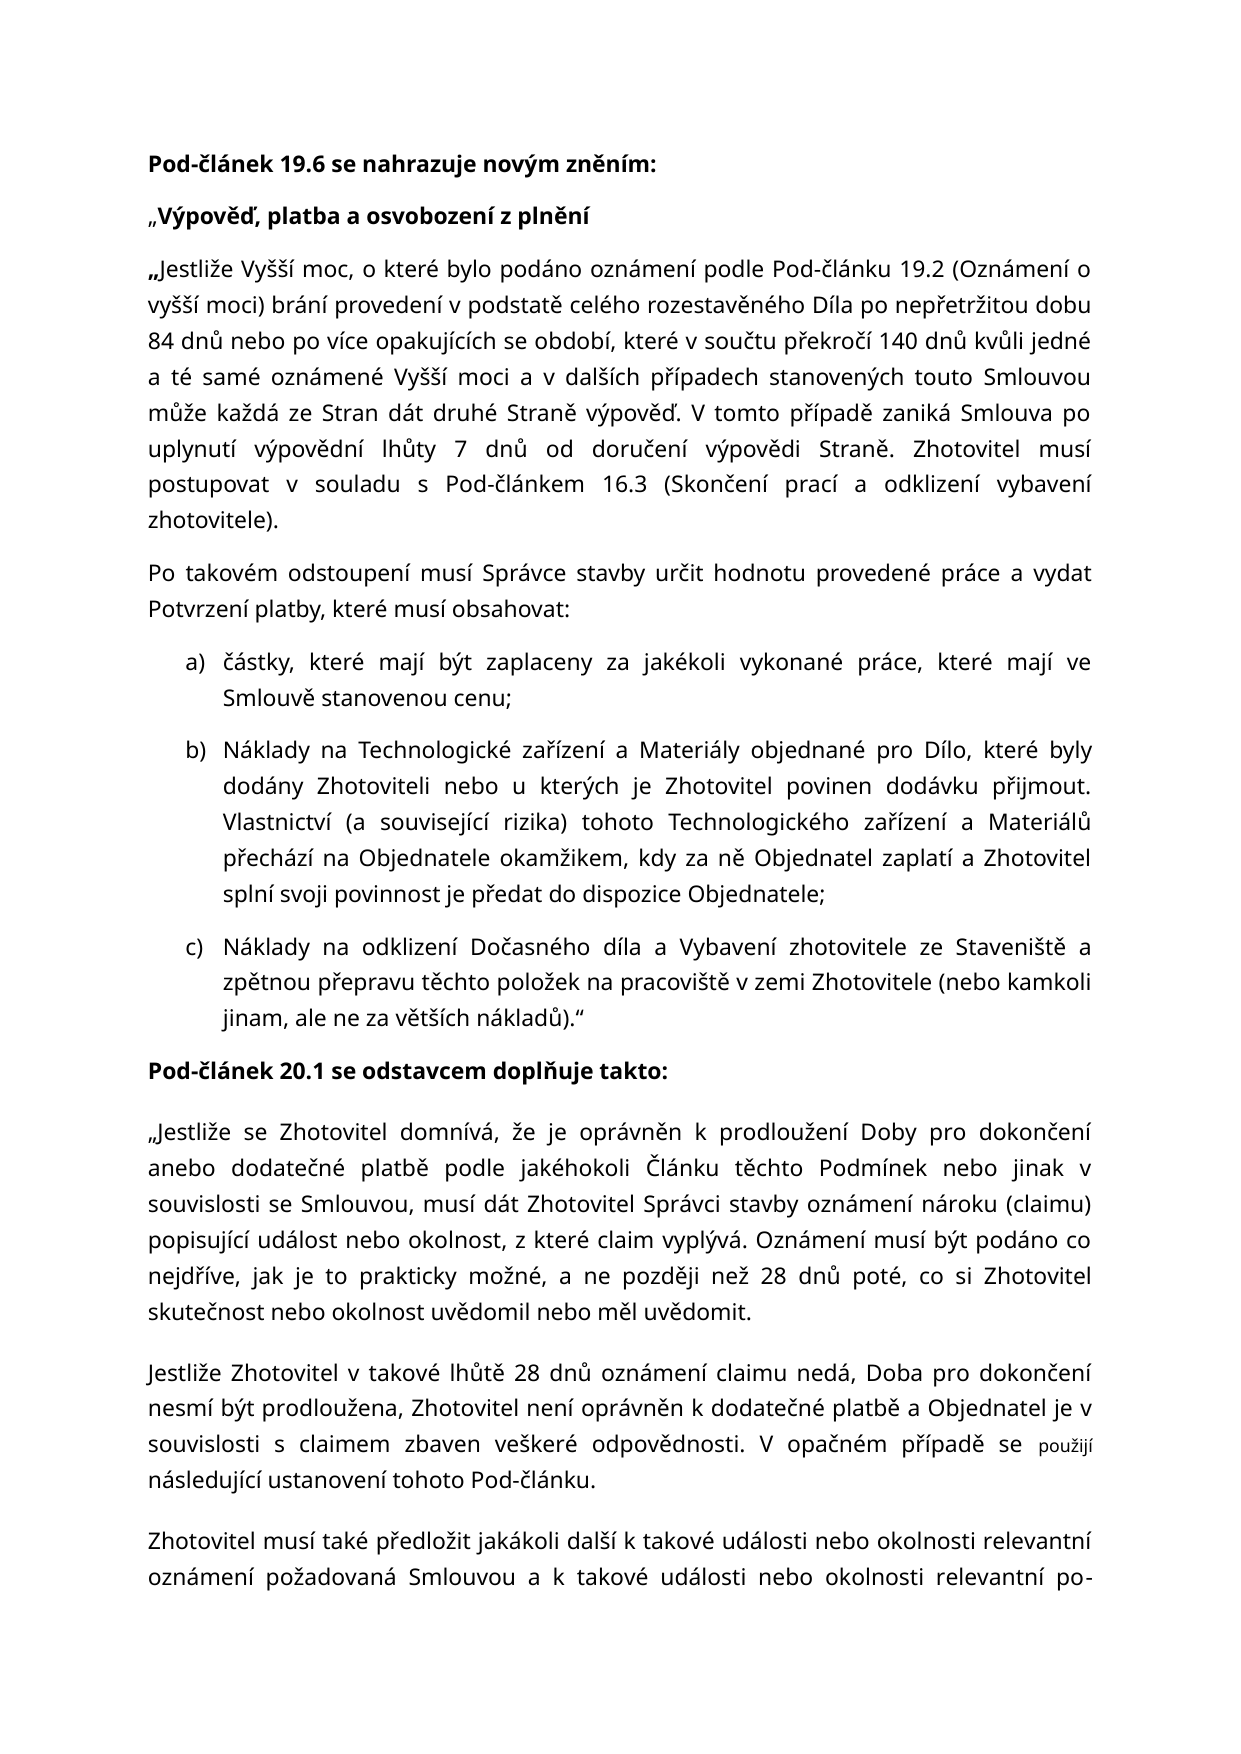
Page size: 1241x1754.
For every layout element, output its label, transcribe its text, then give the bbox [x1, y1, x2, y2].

text Pod-článek 19.6 se nahrazuje novým zněním: [148, 148, 1093, 179]
text „Jestliže se Zhotovitel domnívá, že je oprávněn k prodloužení Doby pro dokončení anebo dodatečné platbě podle jakéhokoli Článku těchto Podmínek nebo jinak v souvislosti se Smlouvou, musí dát Zhotovitel Správci stavby oznámení nároku (claimu) popisující událost nebo okolnost, z které claim vyplývá. Oznámení musí být podáno co nejdříve, jak je to prakticky možné, a ne později než 28 dnů poté, co si Zhotovitel skutečnost nebo okolnost uvědomil nebo měl uvědomit. [148, 1116, 1093, 1327]
text „Výpověď, platba a osvobození z plnění [148, 200, 1093, 231]
text Po takovém odstoupení musí Správce stavby určit hodnotu provedené práce a vydat Potvrzení platby, které musí obsahovat: [148, 557, 1093, 624]
text Jestliže Zhotovitel v takové lhůtě 28 dnů oznámení claimu nedá, Doba pro dokončení nesmí být prodloužena, Zhotovitel není oprávněn k dodatečné platbě a Objednatel je v souvislosti s claimem zbaven veškeré odpovědnosti. V opačném případě se použijí následující ustanovení tohoto Pod-článku. [148, 1356, 1093, 1496]
text „Jestliže Vyšší moc, o které bylo podáno oznámení podle Pod-článku 19.2 (Oznámení o vyšší moci) brání provedení v podstatě celého rozestavěného Díla po nepřetržitou dobu 84 dnů nebo po více opakujících se období, které v součtu překročí 140 dnů kvůli jedné a té samé oznámené Vyšší moci a v dalších případech stanovených touto Smlouvou může každá ze Stran dát druhé Straně výpověď. V tomto případě zaniká Smlouva po uplynutí výpovědní lhůty 7 dnů od doručení výpovědi Straně. Zhotovitel musí postupovat v souladu s Pod-článkem 16.3 (Skončení prací a odklizení vybavení zhotovitele). [148, 253, 1093, 536]
list částky, které mají být zaplaceny za jakékoli vykonané práce, které mají ve Smlouvě stanovenou cenu; [185, 646, 1093, 713]
list Náklady na Technologické zařízení a Materiály objednané pro Dílo, které byly dodány Zhotoviteli nebo u kterých je Zhotovitel povinen dodávku přijmout. Vlastnictví (a související rizika) tohoto Technologického zařízení a Materiálů přechází na Objednatele okamžikem, kdy za ně Objednatel zaplatí a Zhotovitel splní svoji povinnost je předat do dispozice Objednatele; [185, 734, 1093, 909]
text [148, 1525, 1093, 1592]
text Pod-článek 20.1 se odstavcem doplňuje takto: [148, 1055, 1093, 1086]
list Náklady na odklizení Dočasného díla a Vybavení zhotovitele ze Staveniště a zpětnou přepravu těchto položek na pracoviště v zemi Zhotovitele (nebo kamkoli jinam, ale ne za větších nákladů).“ [185, 930, 1093, 1033]
